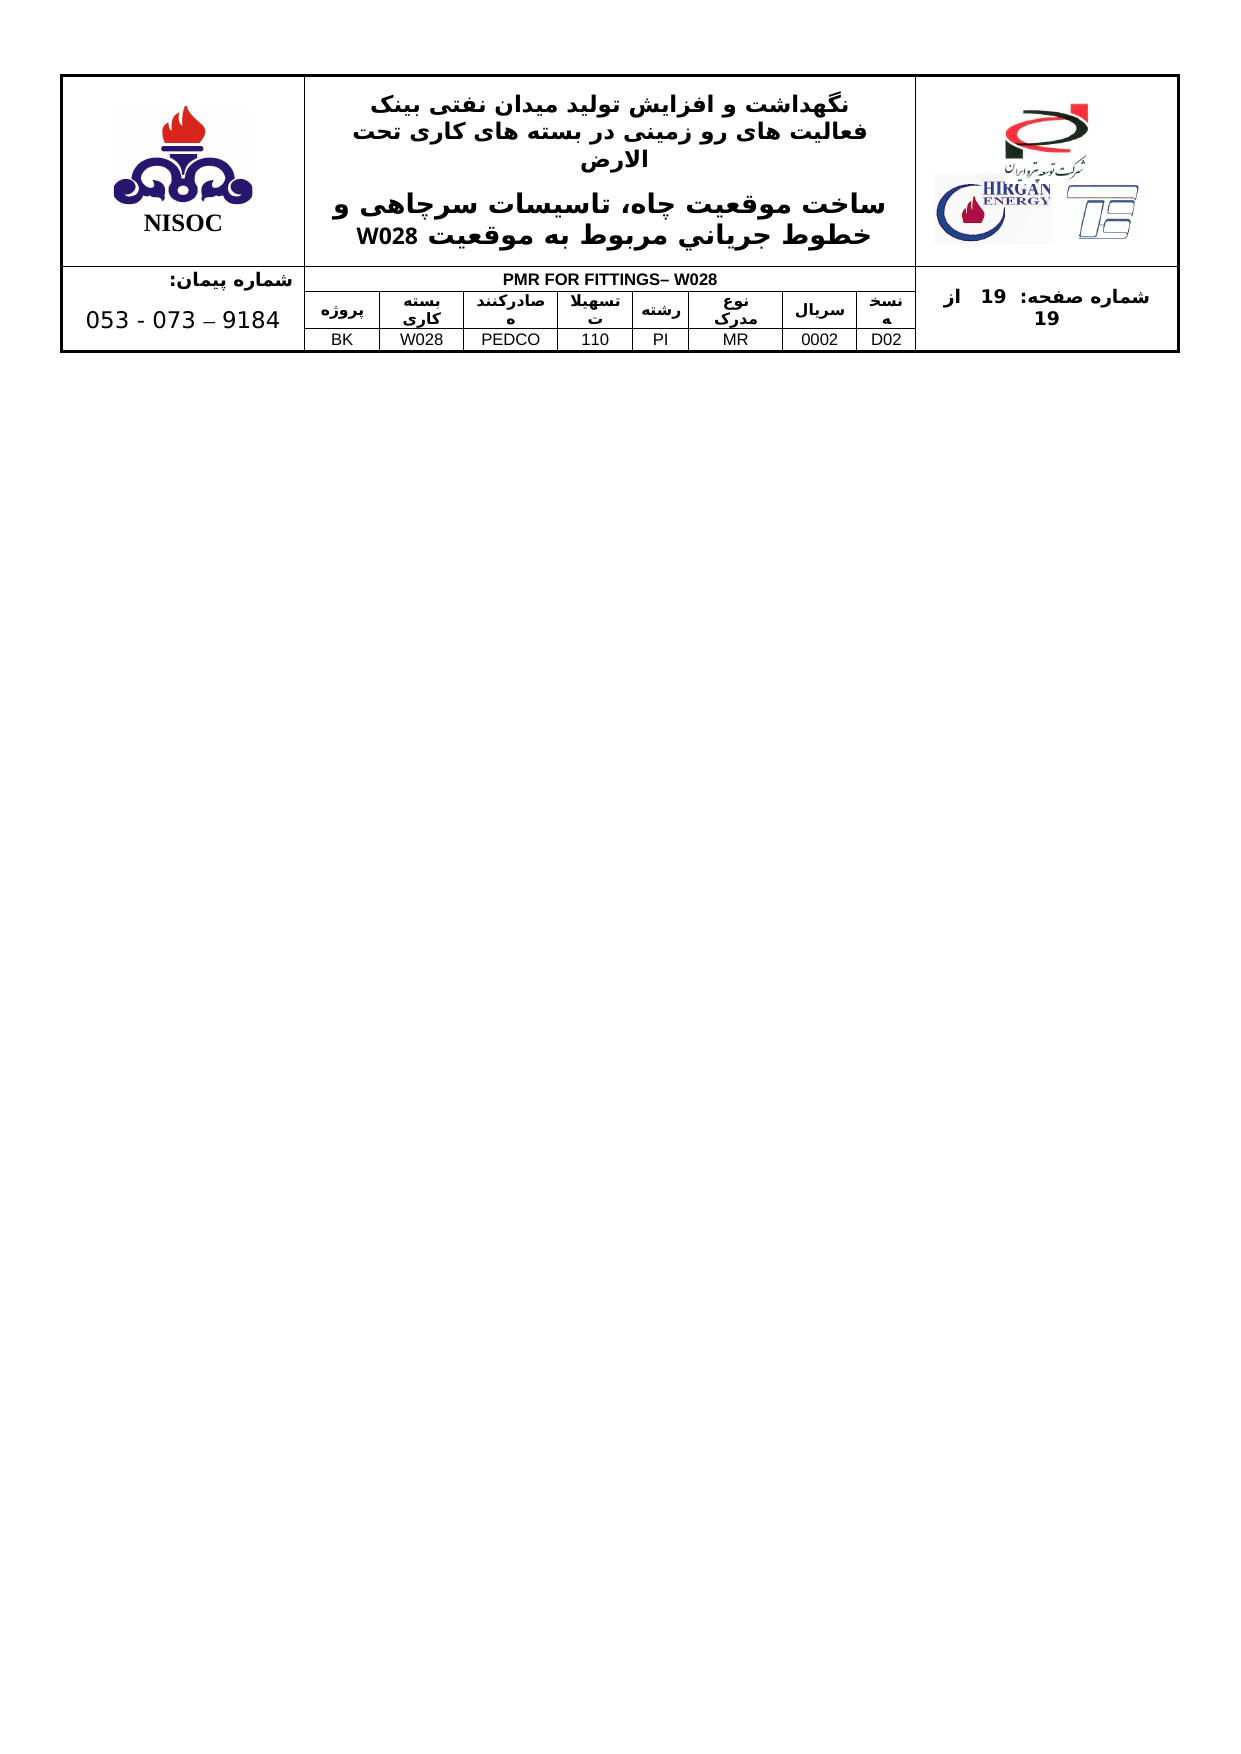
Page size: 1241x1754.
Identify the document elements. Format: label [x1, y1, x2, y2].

picture [934, 103, 1089, 244]
picture [113, 106, 253, 208]
